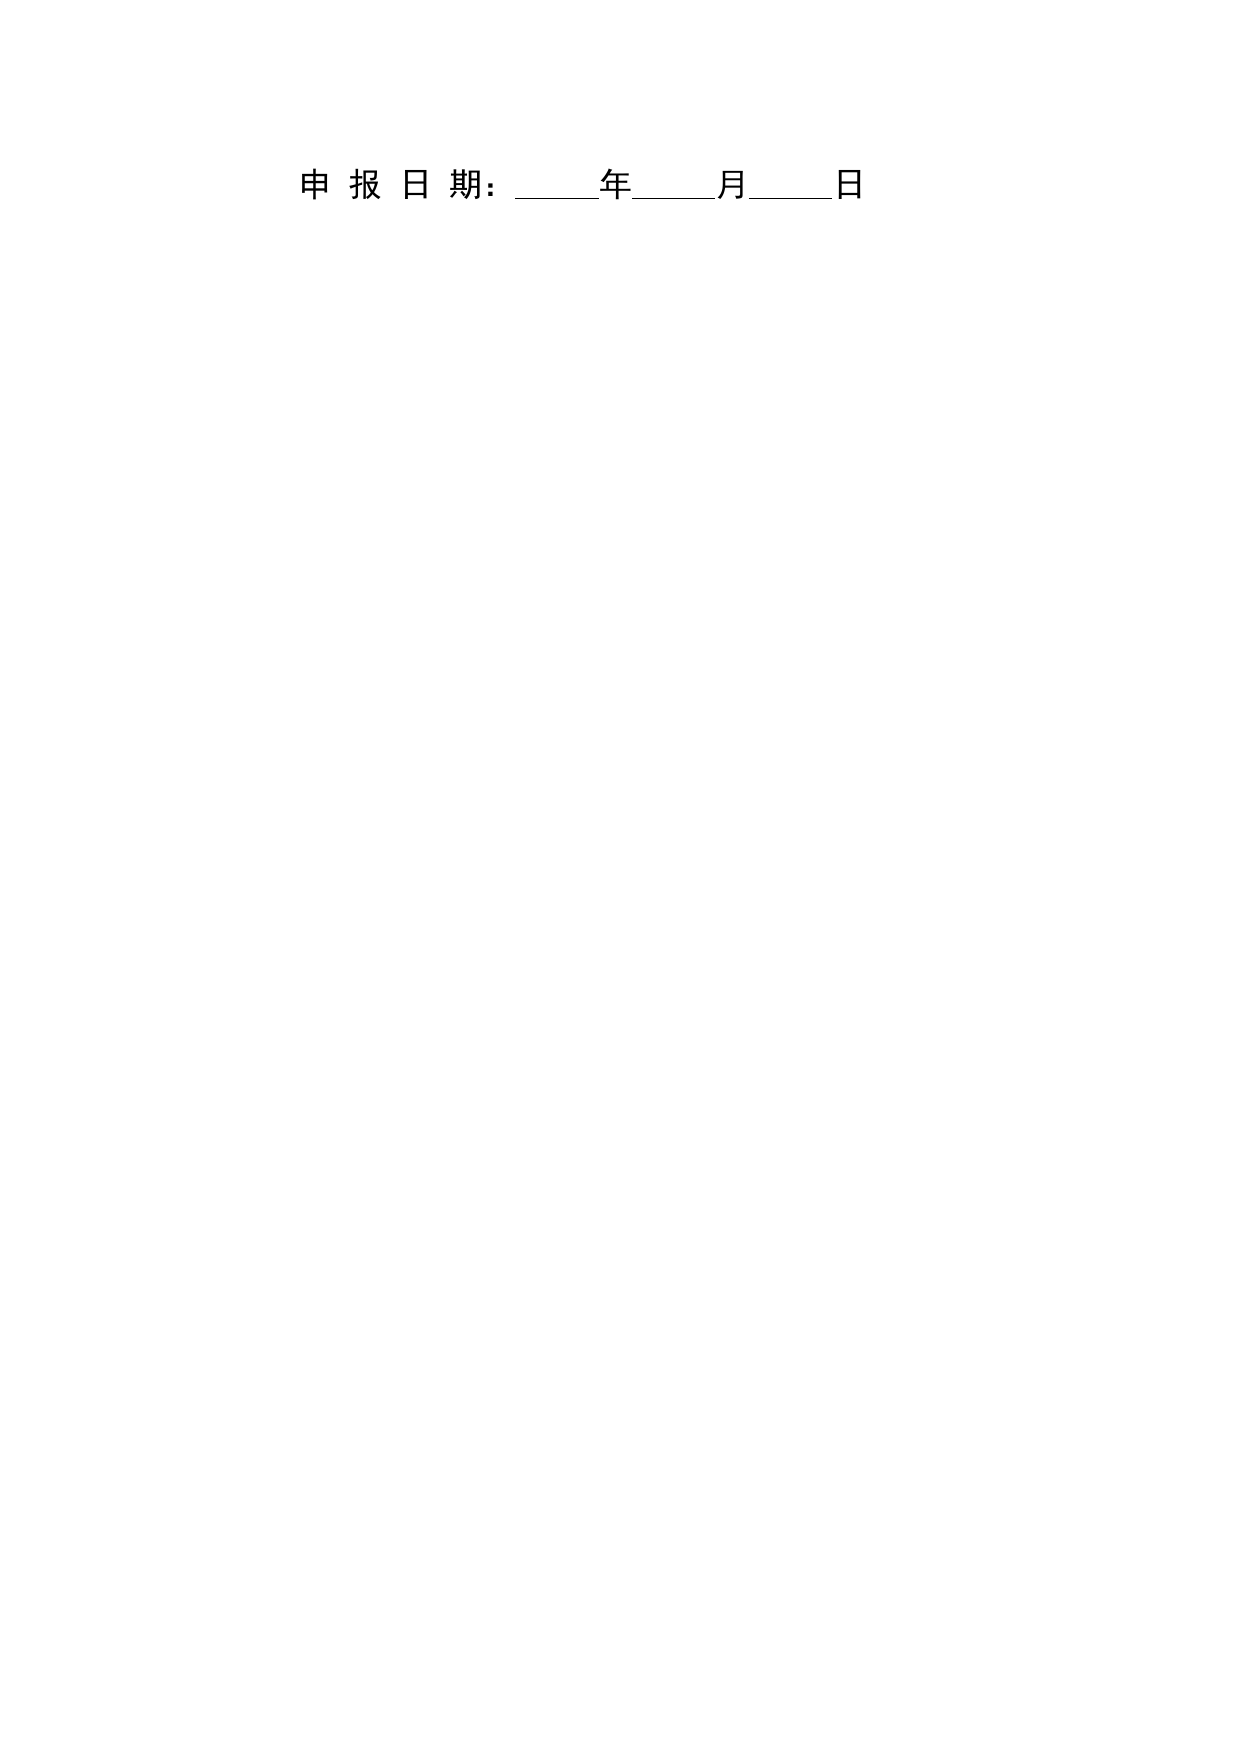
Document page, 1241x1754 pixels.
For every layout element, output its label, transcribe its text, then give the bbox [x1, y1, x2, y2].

text 申 报 日 期： 年 月 日 [187, 150, 1053, 215]
